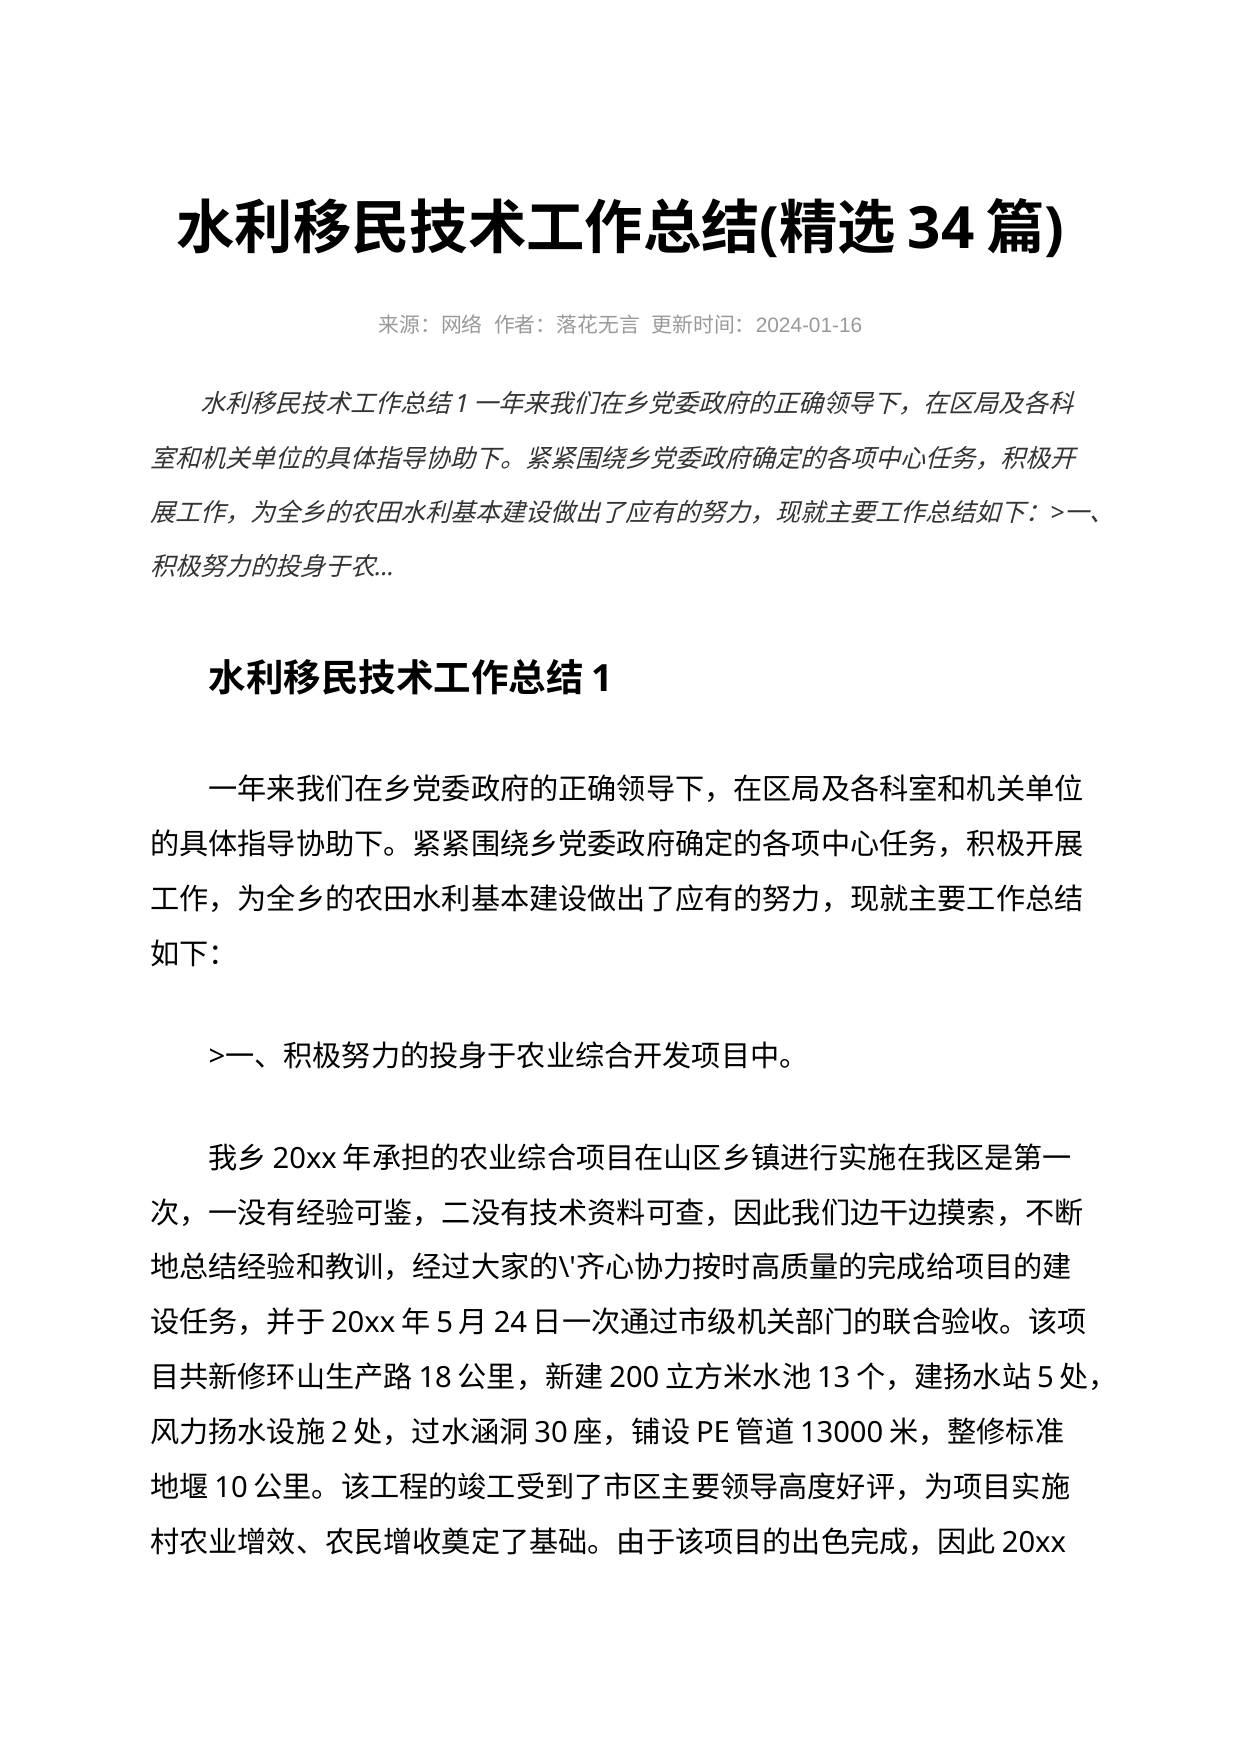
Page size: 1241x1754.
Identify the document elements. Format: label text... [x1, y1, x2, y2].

text 来源：网络 作者：落花无言 更新时间：2024-01-16 [150, 313, 1090, 337]
text 水利移民技术工作总结1 [150, 648, 1090, 703]
text 一年来我们在乡党委政府的正确领导下，在区局及各科室和机关单位的具体指导协助下。紧紧围绕乡党委政府确定的各项中心任务，积极开展工作，为全乡的农田水利基本建设做出了应有的努力，现就主要工作总结如下： [150, 766, 1090, 973]
text 水利移民技术工作总结1一年来我们在乡党委政府的正确领导下，在区局及各科室和机关单位的具体指导协助下。紧紧围绕乡党委政府确定的各项中心任务，积极开展工作，为全乡的农田水利基本建设做出了应有的努力，现就主要工作总结如下：>一、积极努力的投身于农... [150, 384, 1090, 583]
subtitle 水利移民技术工作总结(精选34篇) [150, 181, 1090, 266]
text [150, 1134, 1090, 1561]
text >一、积极努力的投身于农业综合开发项目中。 [150, 1032, 1090, 1074]
